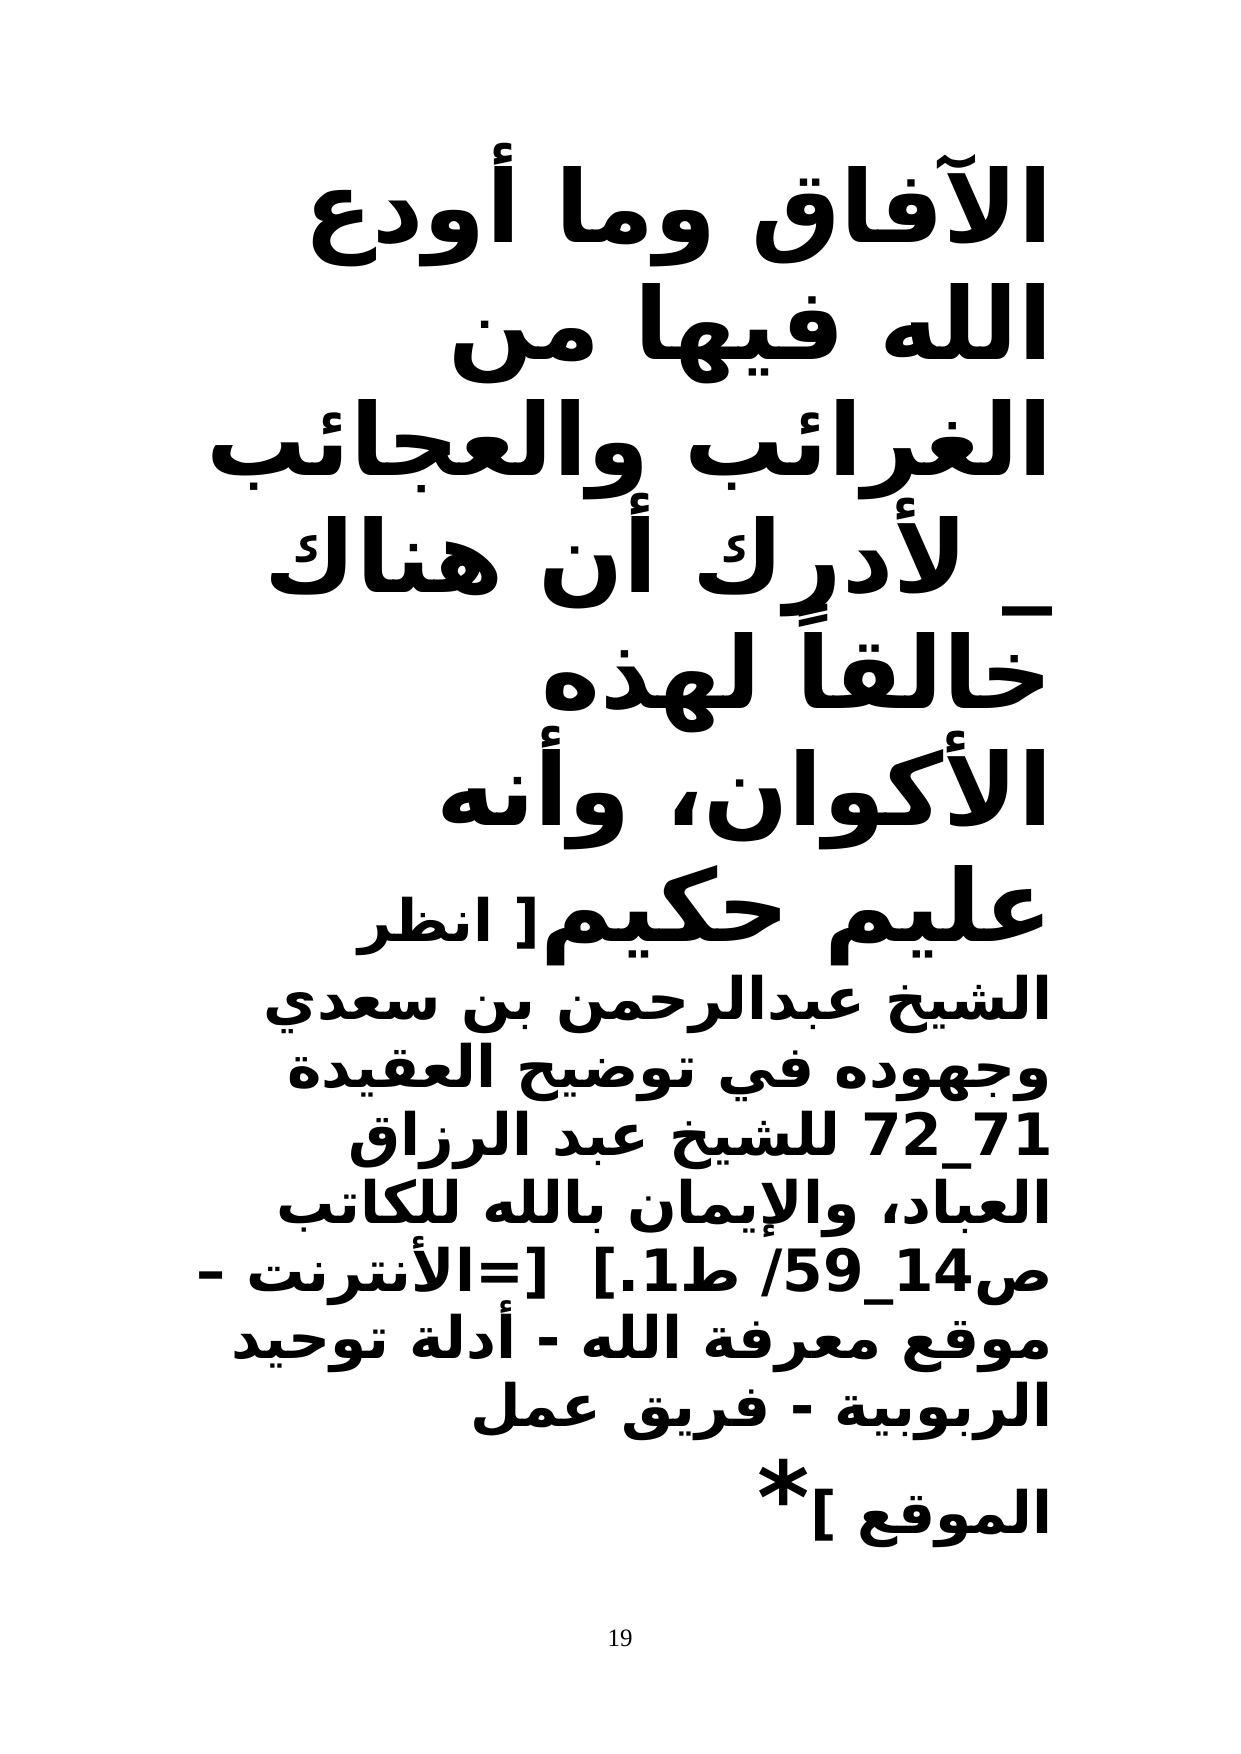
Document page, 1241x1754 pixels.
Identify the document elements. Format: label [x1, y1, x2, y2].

text [187, 150, 1053, 1557]
